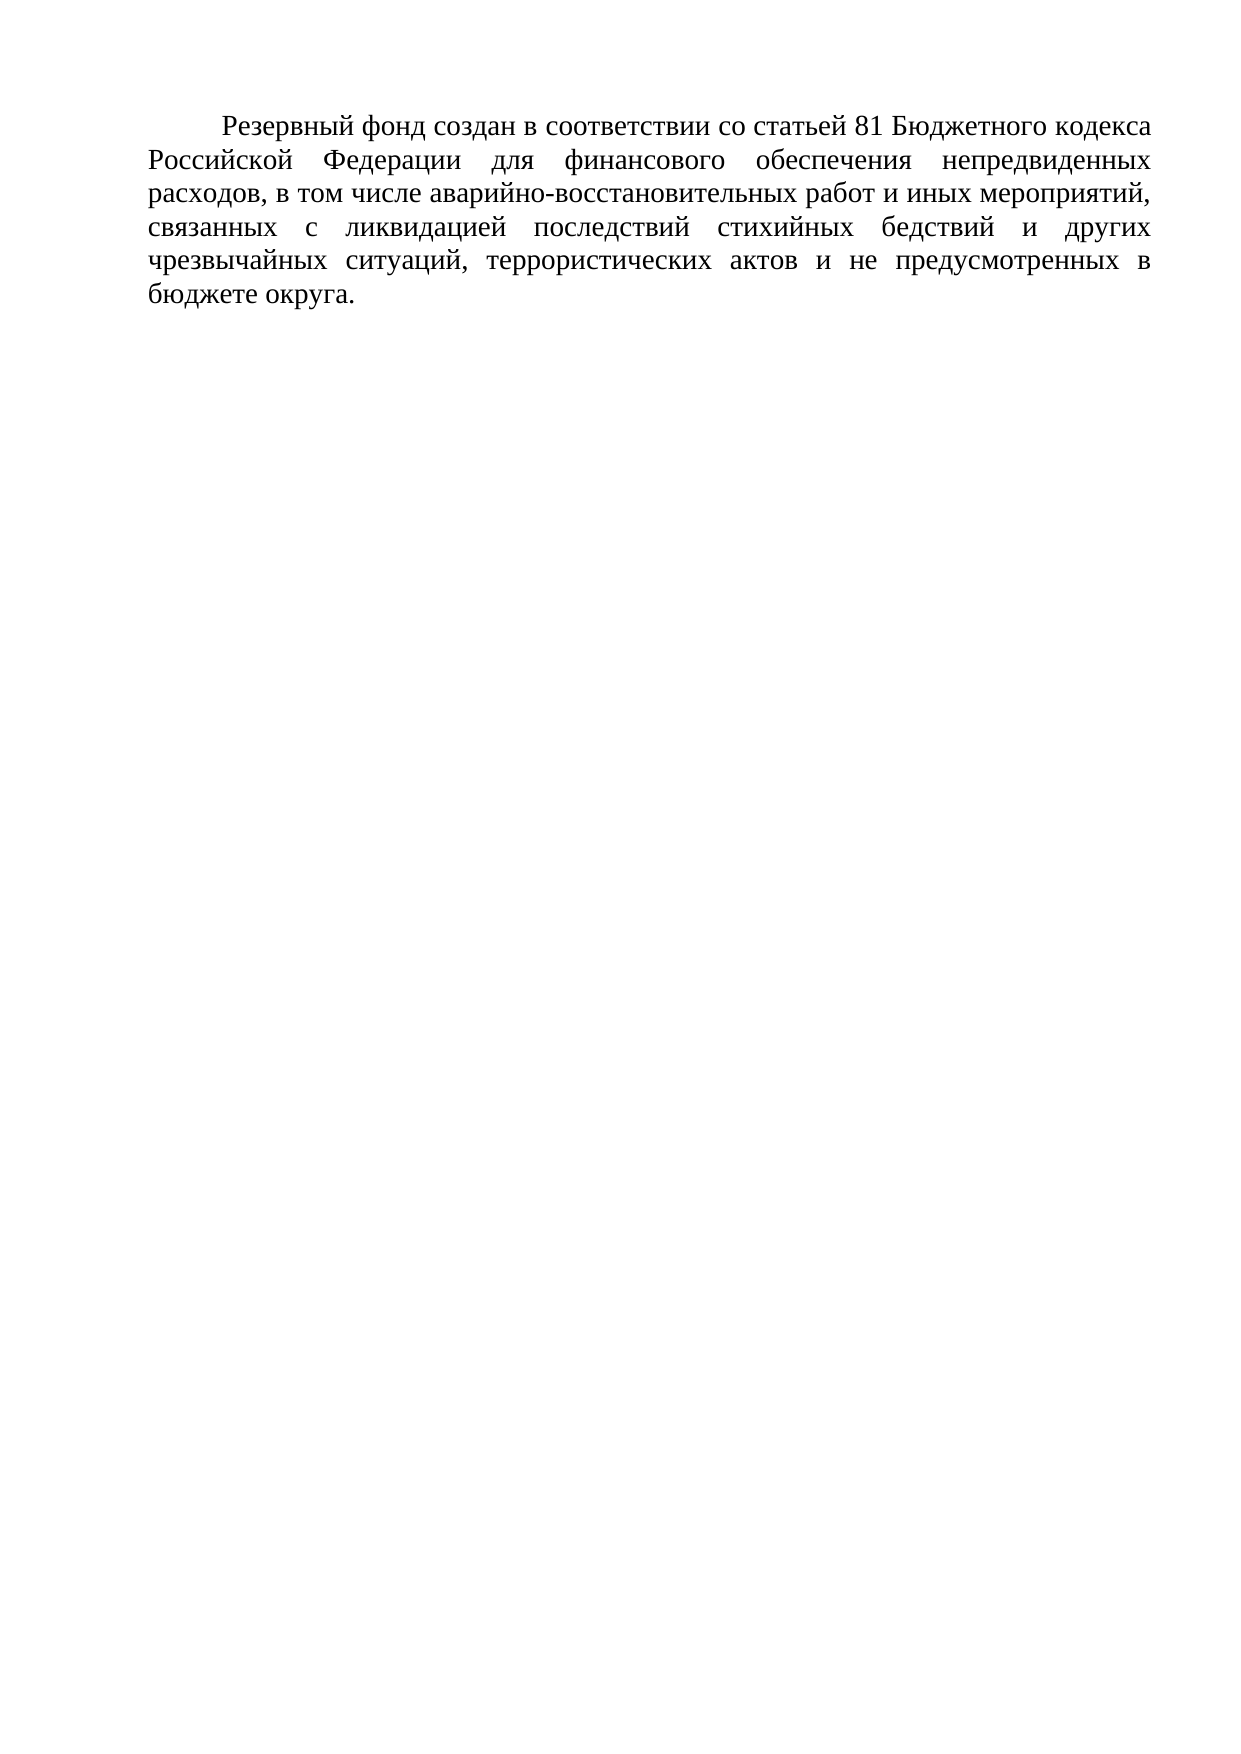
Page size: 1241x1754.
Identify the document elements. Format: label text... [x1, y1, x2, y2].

text Резервный фонд создан в соответствии со статьей 81 Бюджетного кодекса Российской Федерации для финансового обеспечения непредвиденных расходов, в том числе аварийно-восстановительных работ и иных мероприятий, связанных с ликвидацией последствий стихийных бедствий и других чрезвычайных ситуаций, террористических актов и не предусмотренных в бюджете округа. [148, 108, 1152, 309]
